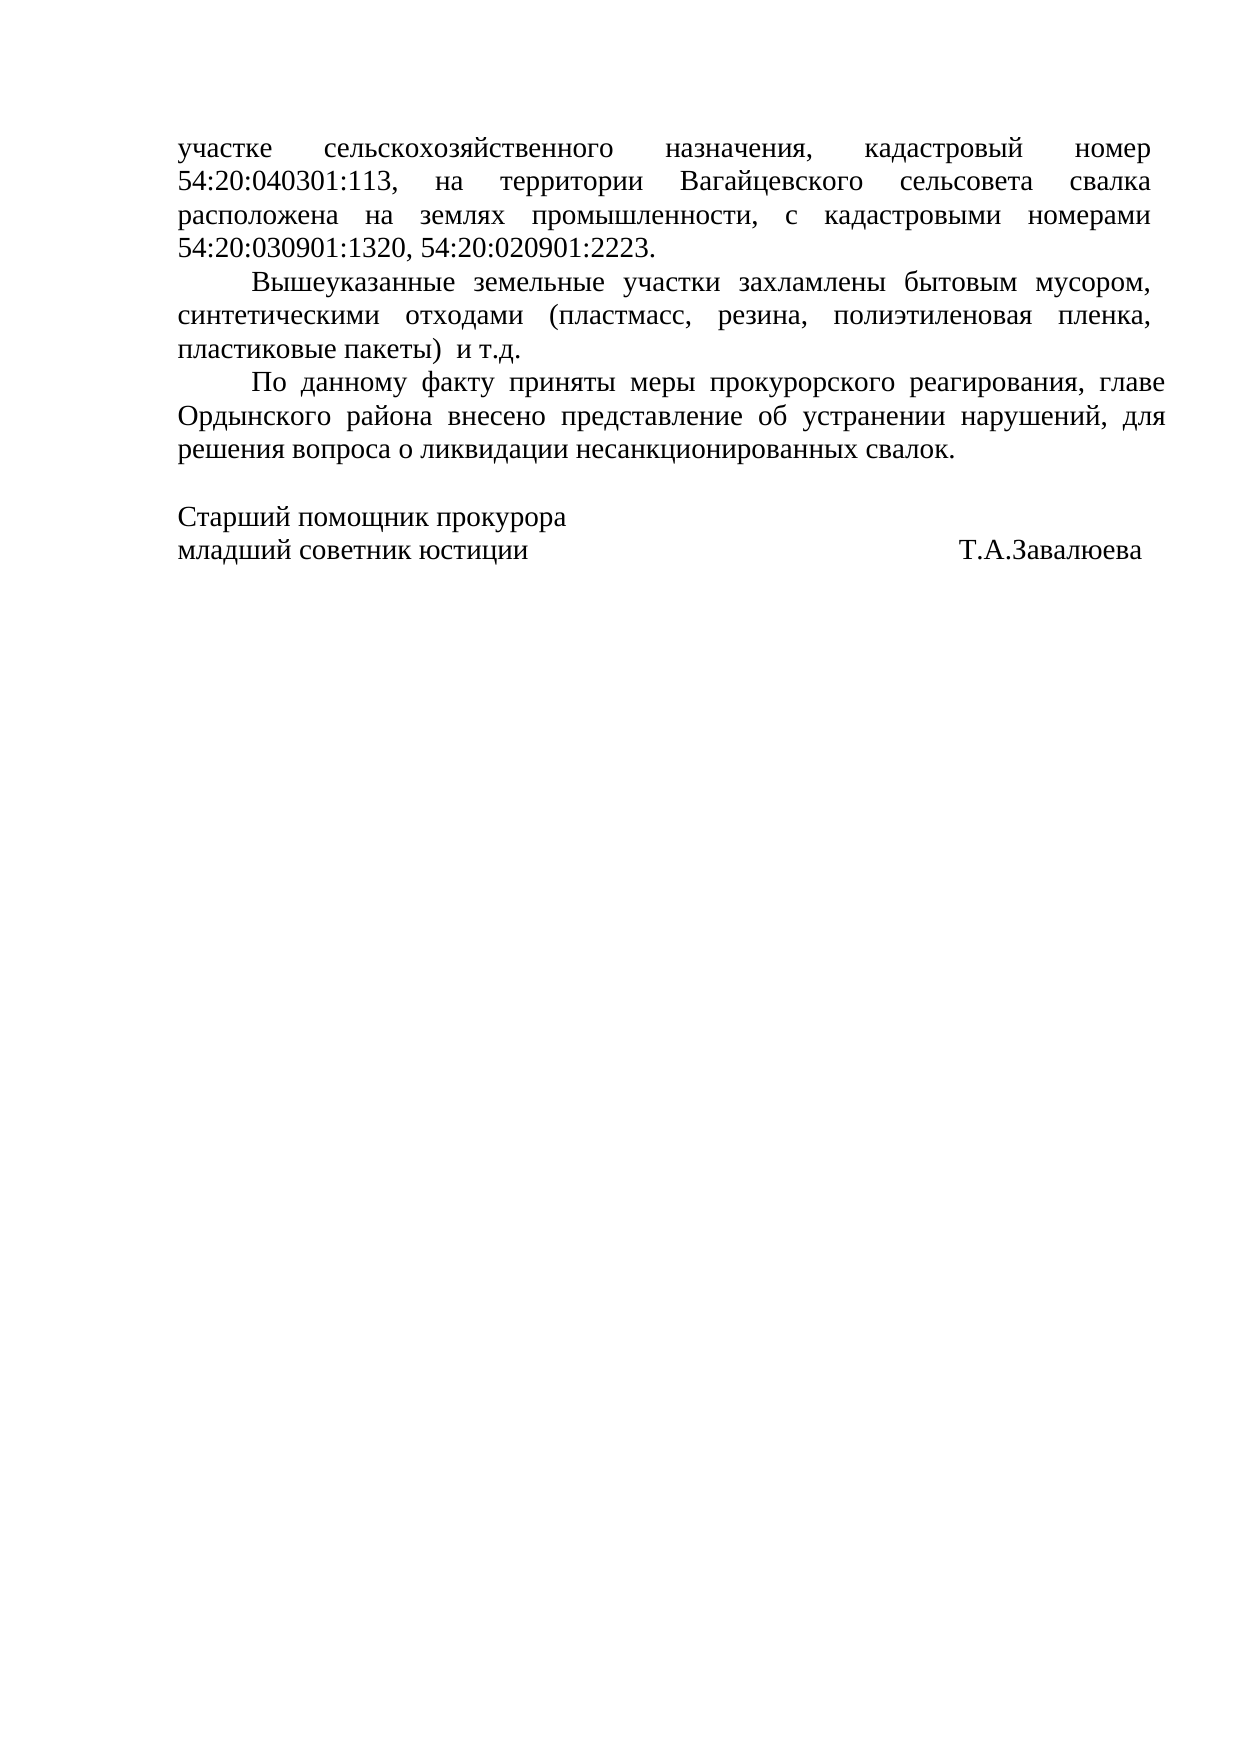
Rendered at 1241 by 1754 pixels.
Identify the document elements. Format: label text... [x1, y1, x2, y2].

text младший советник юстиции Т.А.Завалюева [177, 532, 1167, 566]
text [177, 130, 1152, 264]
text По данному факту приняты меры прокурорского реагирования, главе Ордынского района внесено представление об устранении нарушений, для решения вопроса о ликвидации несанкционированных свалок. [177, 364, 1167, 465]
text Старший помощник прокурора [177, 499, 1167, 532]
text Вышеуказанные земельные участки захламлены бытовым мусором, синтетическими отходами (пластмасс, резина, полиэтиленовая пленка, пластиковые пакеты) и т.д. [177, 264, 1152, 364]
